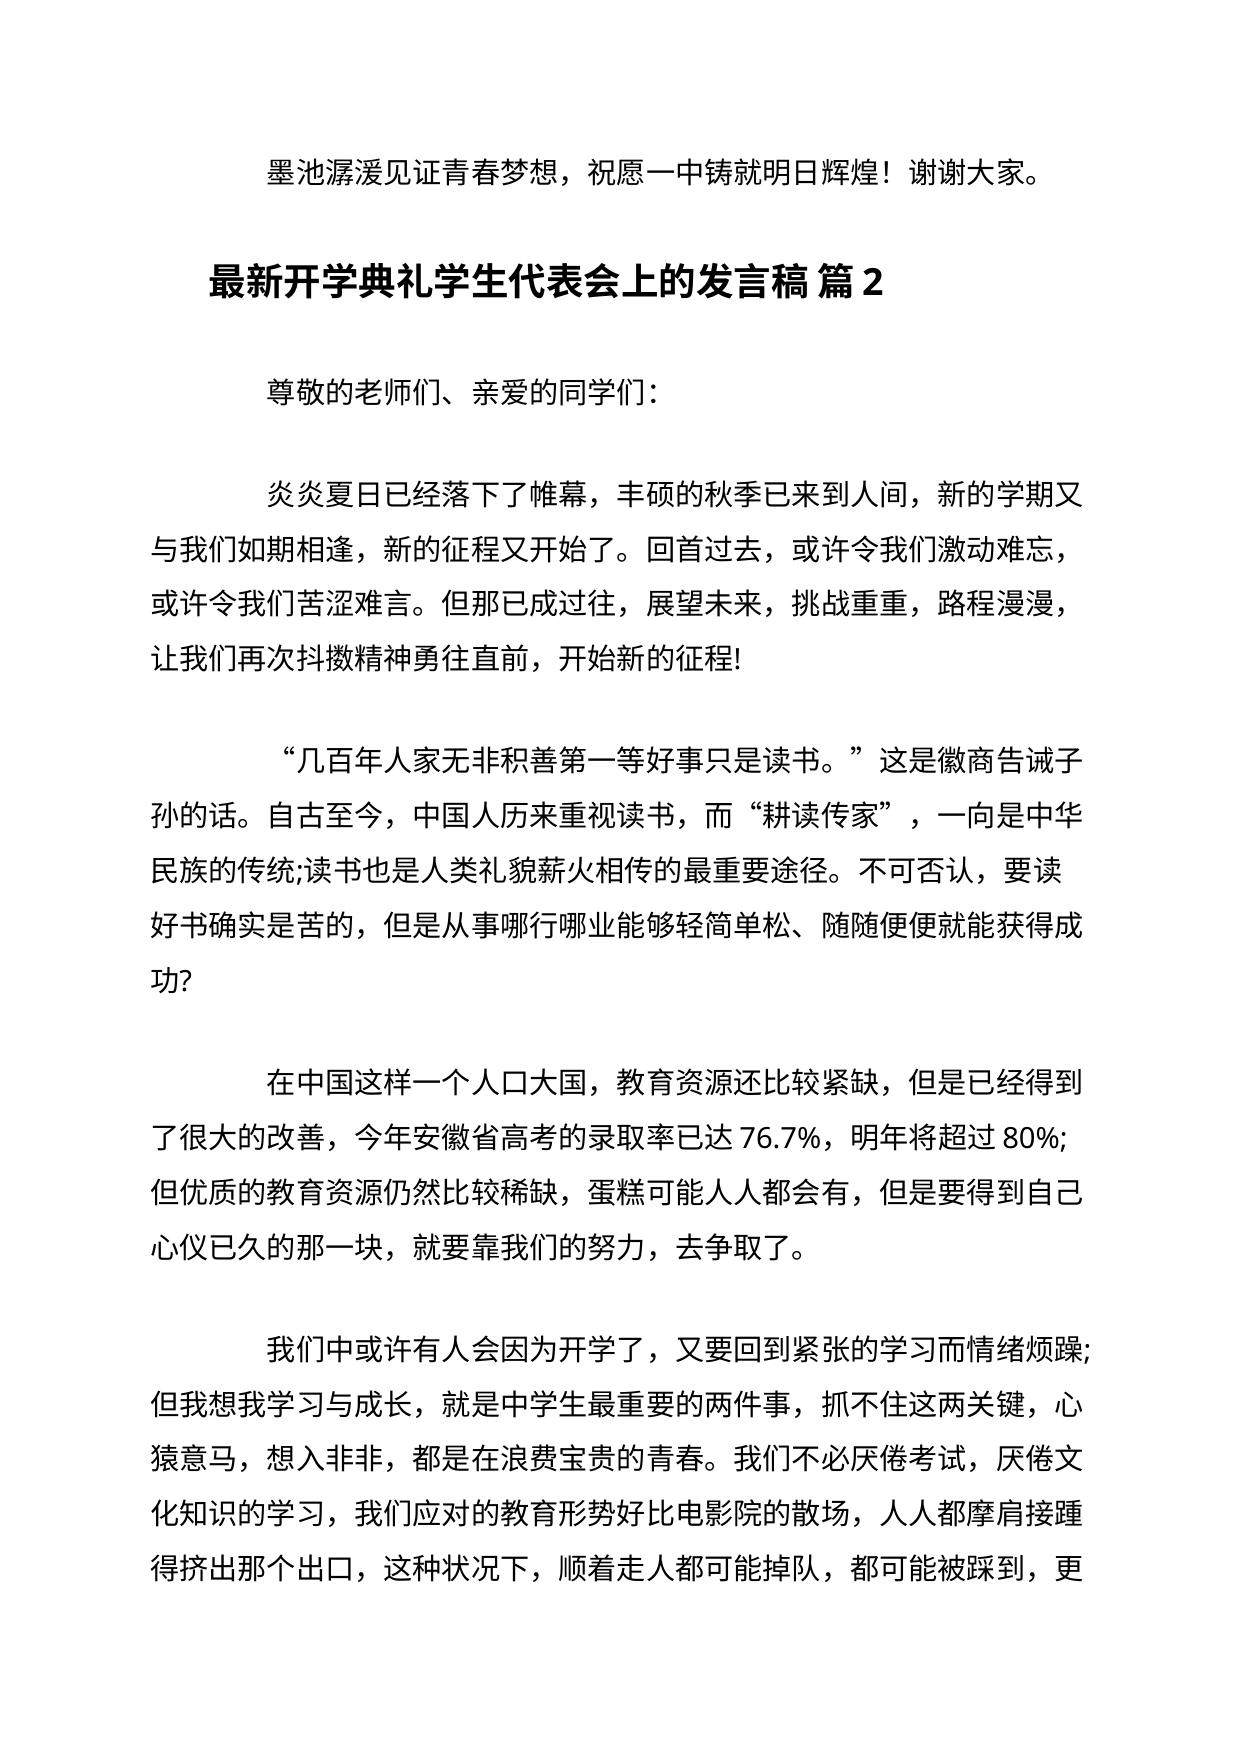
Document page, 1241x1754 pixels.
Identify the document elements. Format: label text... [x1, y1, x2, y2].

text 炎炎夏日已经落下了帷幕，丰硕的秋季已来到人间，新的学期又与我们如期相逢，新的征程又开始了。回首过去，或许令我们激动难忘，或许令我们苦涩难言。但那已成过往，展望未来，挑战重重，路程漫漫，让我们再次抖擞精神勇往直前，开始新的征程! [150, 471, 1090, 678]
text 最新开学典礼学生代表会上的发言稿 篇2 [150, 252, 1090, 306]
text 墨池潺湲见证青春梦想，祝愿一中铸就明日辉煌！谢谢大家。 [150, 150, 1090, 192]
text “几百年人家无非积善第一等好事只是读书。”这是徽商告诫子孙的话。自古至今，中国人历来重视读书，而“耕读传家”，一向是中华民族的传统;读书也是人类礼貌薪火相传的最重要途径。不可否认，要读好书确实是苦的，但是从事哪行哪业能够轻简单松、随随便便就能获得成功? [150, 738, 1090, 1000]
text 尊敬的老师们、亲爱的同学们： [150, 369, 1090, 412]
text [150, 1326, 1090, 1588]
text 在中国这样一个人口大国，教育资源还比较紧缺，但是已经得到了很大的改善，今年安徽省高考的录取率已达76.7%，明年将超过80%;但优质的教育资源仍然比较稀缺，蛋糕可能人人都会有，但是要得到自己心仪已久的那一块，就要靠我们的努力，去争取了。 [150, 1059, 1090, 1267]
